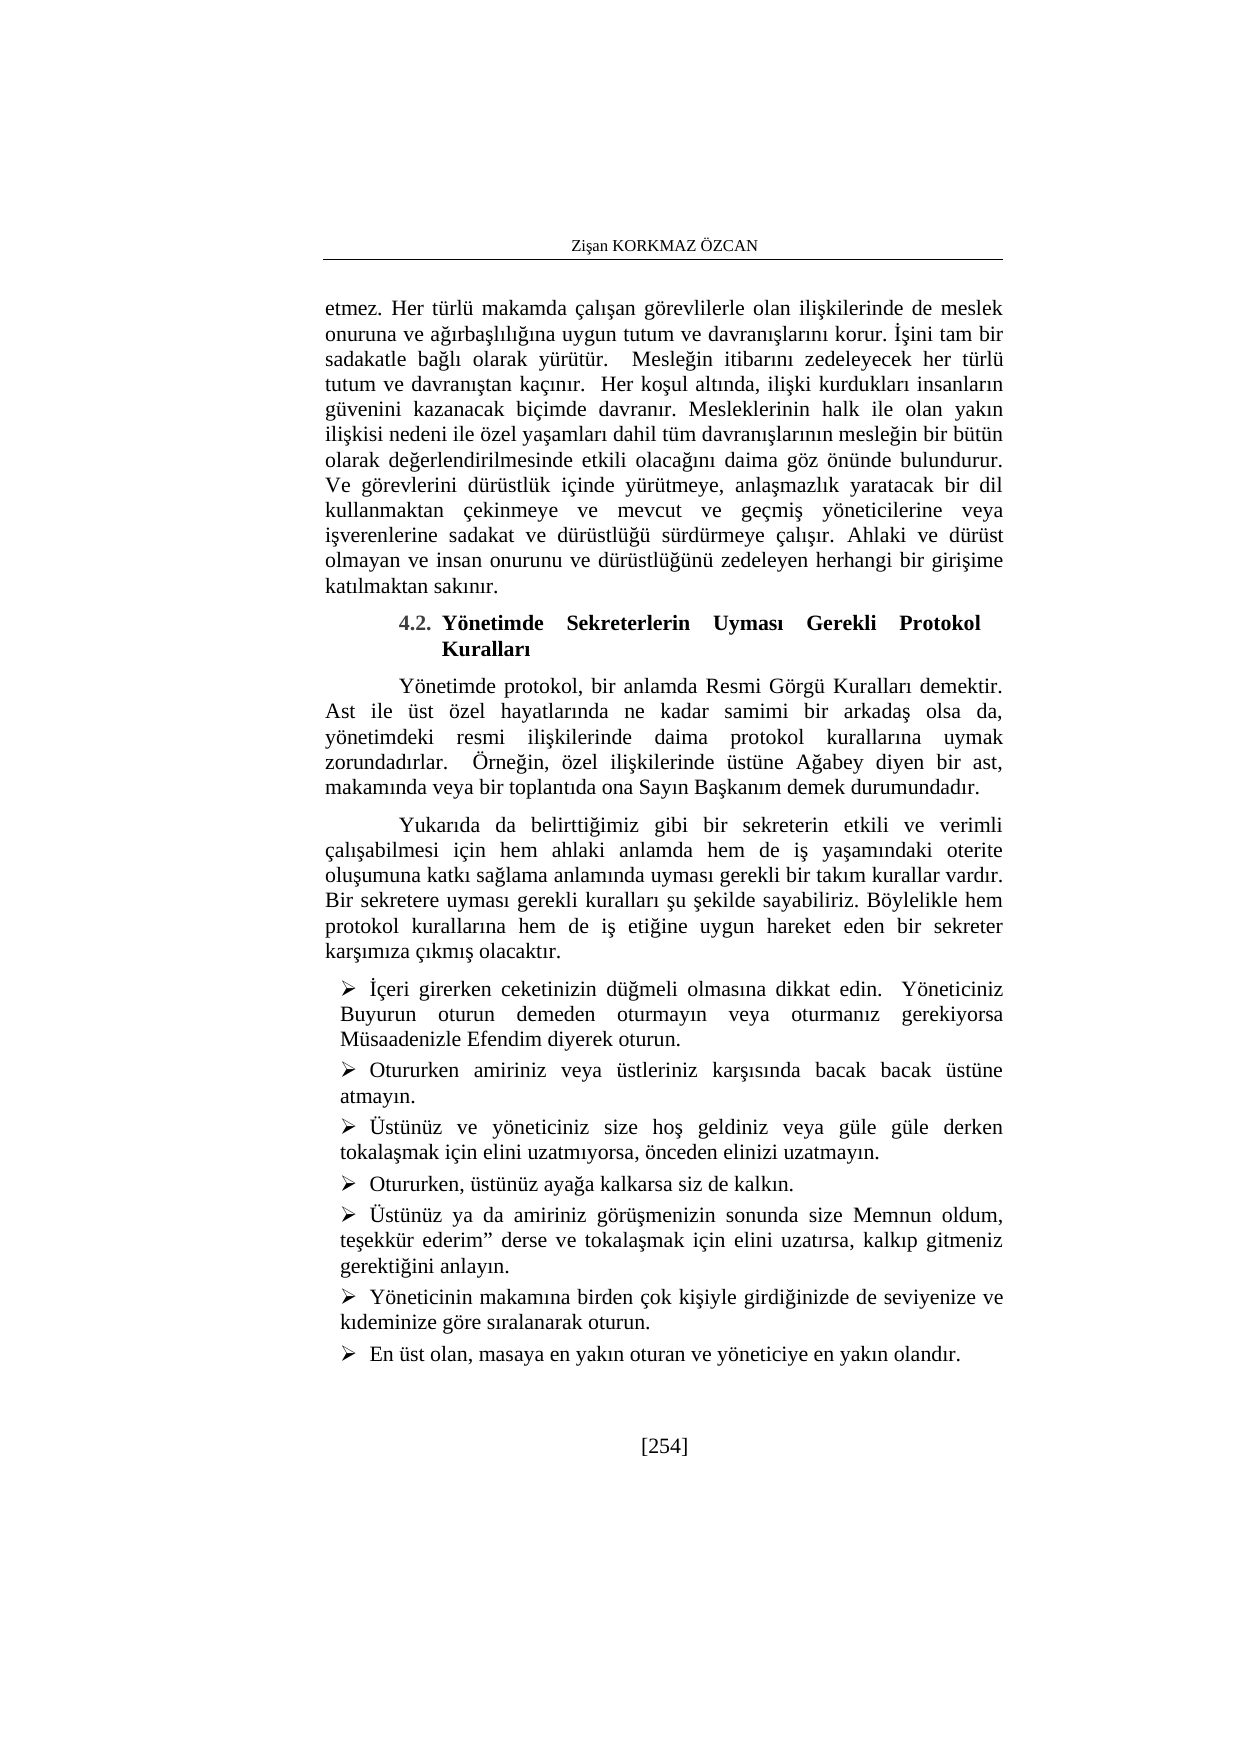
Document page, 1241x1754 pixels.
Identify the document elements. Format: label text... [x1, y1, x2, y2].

list Üstünüz ya da amiriniz görüşmenizin sonunda size Memnun oldum, teşekkür ederim” derse ve tokalaşmak için elini uzatırsa, kalkıp gitmeniz gerektiğini anlayın. [340, 1202, 1004, 1278]
list En üst olan, masaya en yakın oturan ve yöneticiye en yakın olandır. [340, 1341, 1004, 1366]
text Yönetimde protokol, bir anlamda Resmi Görgü Kuralları demektir. Ast ile üst özel hayatlarında ne kadar samimi bir arkadaş olsa da, yönetimdeki resmi ilişkilerinde daima protokol kurallarına uymak zorundadırlar. Örneğin, özel ilişkilerinde üstüne Ağabey diyen bir ast, makamında veya bir toplantıda ona Sayın Başkanım demek durumundadır. [325, 673, 1004, 799]
list İçeri girerken ceketinizin düğmeli olmasına dikkat edin. Yöneticiniz Buyurun oturun demeden oturmayın veya oturmanız gerekiyorsa Müsaadenizle Efendim diyerek oturun. [340, 976, 1004, 1051]
list Otururken amiriniz veya üstleriniz karşısında bacak bacak üstüne atmayın. [340, 1057, 1004, 1108]
text Yukarıda da belirttiğimiz gibi bir sekreterin etkili ve verimli çalışabilmesi için hem ahlaki anlamda hem de iş yaşamındaki oterite oluşumuna katkı sağlama anlamında uyması gerekli bir takım kurallar vardır. Bir sekretere uyması gerekli kuralları şu şekilde sayabiliriz. Böylelikle hem protokol kurallarına hem de iş etiğine uygun hareket eden bir sekreter karşımıza çıkmış olacaktır. [325, 812, 1004, 963]
list Yönetimde Sekreterlerin Uyması Gerekli Protokol Kuralları [325, 610, 1004, 661]
list Otururken, üstünüz ayağa kalkarsa siz de kalkın. [340, 1171, 1004, 1196]
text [325, 295, 1004, 598]
list Üstünüz ve yöneticiniz size hoş geldiniz veya güle güle derken tokalaşmak için elini uzatmıyorsa, önceden elinizi uzatmayın. [340, 1114, 1004, 1164]
list Yöneticinin makamına birden çok kişiyle girdiğinizde de seviyenize ve kıdeminize göre sıralanarak oturun. [340, 1284, 1004, 1334]
